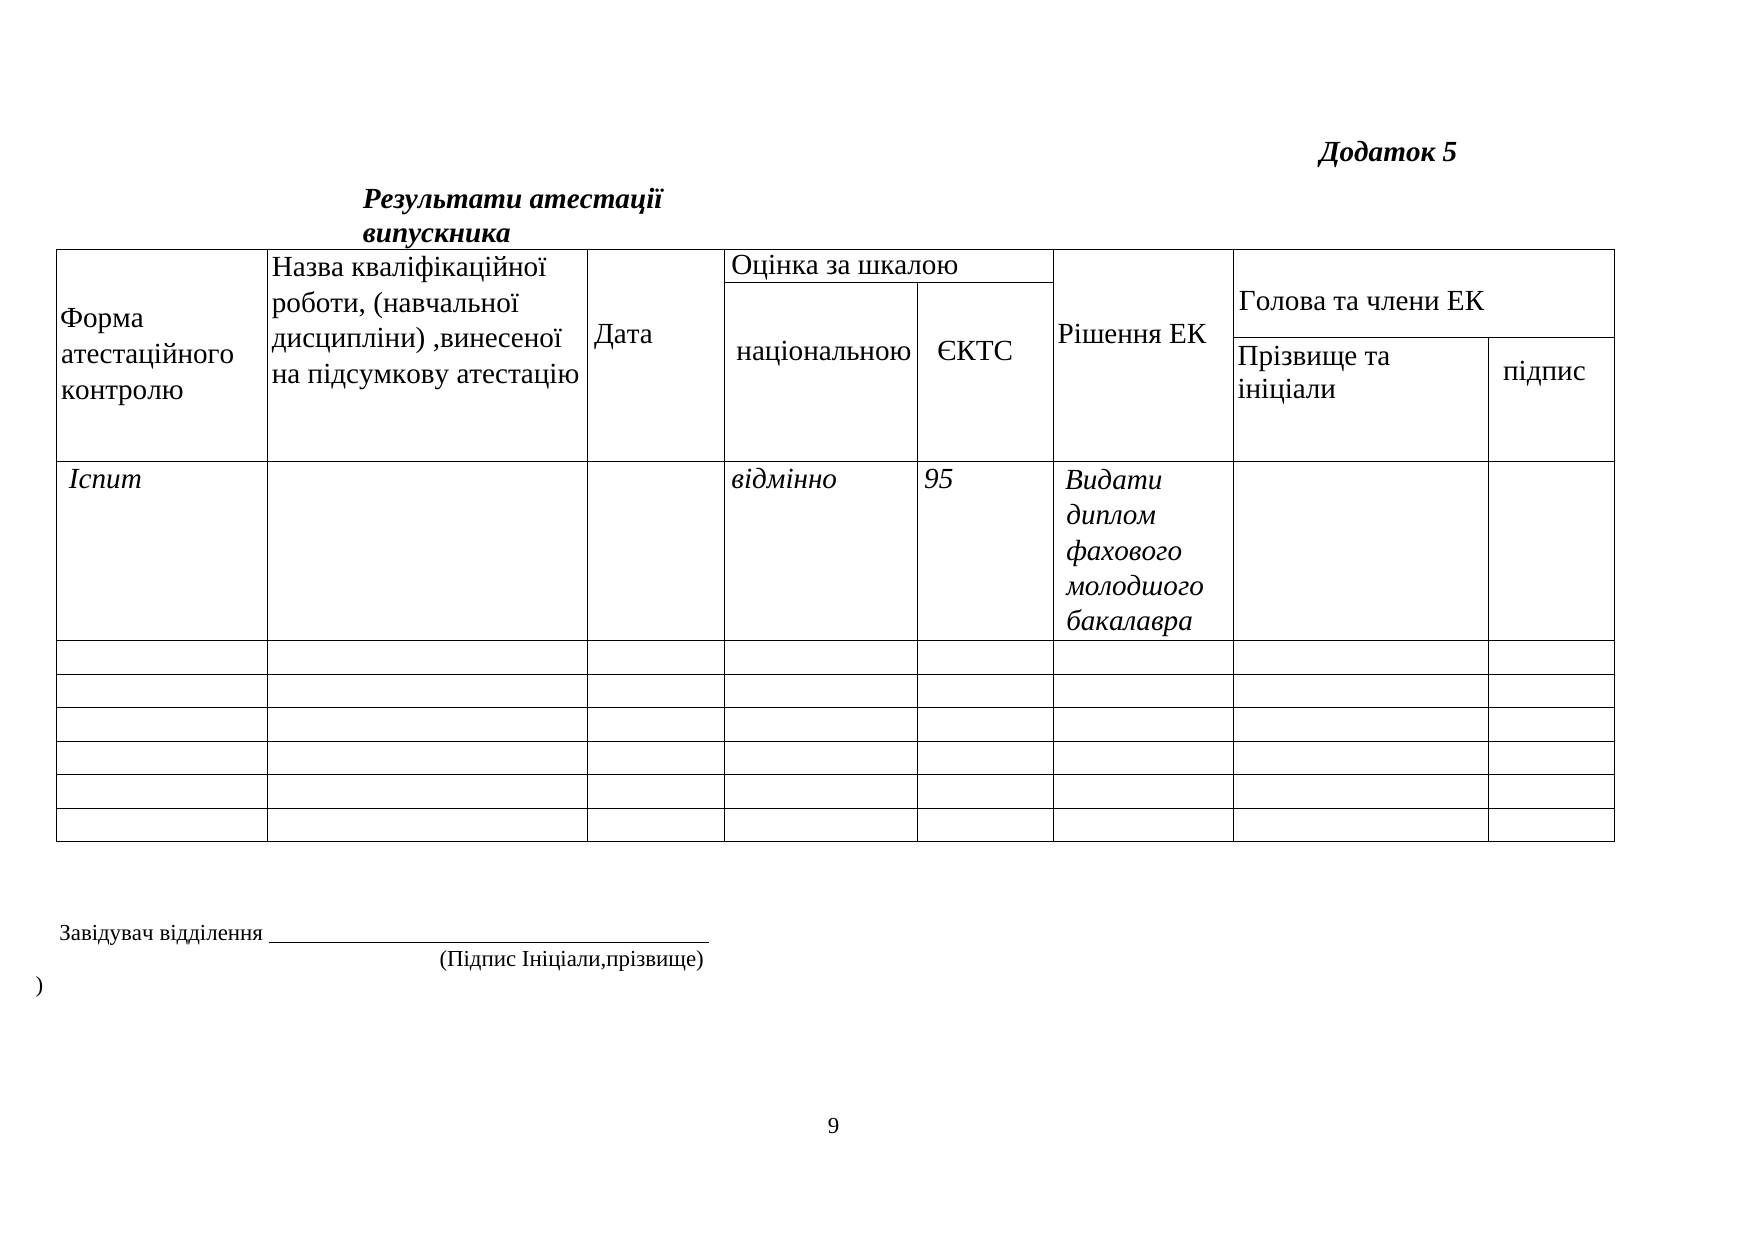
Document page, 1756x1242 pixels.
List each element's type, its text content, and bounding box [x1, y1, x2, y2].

table_cell [1054, 775, 1233, 807]
table_cell [1054, 675, 1233, 707]
table_cell [588, 742, 724, 774]
table_cell Прізвище та ініціали [1234, 338, 1488, 461]
table_cell [918, 675, 1053, 707]
table_cell [1054, 742, 1233, 774]
table_cell відмінно [725, 462, 917, 640]
table_cell [268, 742, 587, 774]
text ) [35, 972, 1649, 998]
table_cell [1054, 708, 1233, 741]
table_cell [725, 775, 917, 807]
table_cell [918, 708, 1053, 741]
table_cell ЄКТС [918, 283, 1053, 461]
table_cell [725, 641, 917, 673]
table_cell [588, 462, 724, 640]
table_cell [918, 742, 1053, 774]
table_cell [268, 462, 587, 640]
text Результати атестації випускника [363, 181, 664, 248]
table_cell [57, 708, 267, 741]
table_cell Видати диплом фахового молодшого бакалавра [1054, 462, 1233, 640]
table_cell [918, 809, 1053, 841]
table_cell [588, 775, 724, 807]
table_cell [1234, 708, 1488, 741]
table_cell [588, 809, 724, 841]
table_header Оцінка за шкалою [725, 250, 1053, 282]
table_cell [1234, 742, 1488, 774]
table_cell [268, 675, 587, 707]
table_header Назва кваліфікаційної роботи, (навчальної дисципліни) ,винесеної на підсумкову атестацію [268, 250, 587, 461]
text Додаток 5 [1319, 134, 1649, 168]
table_cell [57, 775, 267, 807]
table_cell [918, 641, 1053, 673]
table_cell [725, 675, 917, 707]
table_cell [57, 742, 267, 774]
table_cell [57, 641, 267, 673]
table_cell [1489, 675, 1614, 707]
table_cell [1489, 641, 1614, 673]
table_header Голова та члени ЕК [1234, 250, 1614, 337]
table_cell [1234, 809, 1488, 841]
table_cell підпис [1489, 338, 1614, 461]
table_cell [1489, 809, 1614, 841]
table_header Форма атестаційного контролю [57, 250, 267, 461]
table_cell [1234, 641, 1488, 673]
table_cell [268, 708, 587, 741]
table_cell національною [725, 283, 917, 461]
table_cell [1054, 809, 1233, 841]
table_cell [1234, 462, 1488, 640]
table_cell Іспит [57, 462, 267, 640]
table_cell [1489, 462, 1614, 640]
table_cell [1489, 708, 1614, 741]
table_cell [725, 742, 917, 774]
table_cell 95 [918, 462, 1053, 640]
table_header Рішення ЕК [1054, 250, 1233, 461]
table_cell [268, 641, 587, 673]
table_cell [1234, 775, 1488, 807]
table_cell [268, 809, 587, 841]
table_cell [725, 708, 917, 741]
table_cell [57, 675, 267, 707]
table_cell [918, 775, 1053, 807]
table_cell [1054, 641, 1233, 673]
table_cell [1234, 675, 1488, 707]
table_cell [588, 708, 724, 741]
text Завідувач відділення [25, 919, 709, 946]
table_header Дата [588, 250, 724, 461]
table_cell [588, 641, 724, 673]
table_cell [725, 809, 917, 841]
text (Підпис Ініціали,прізвище) [25, 946, 704, 972]
table_cell [57, 809, 267, 841]
table_cell [1489, 775, 1614, 807]
table_cell [268, 775, 587, 807]
table_cell [1489, 742, 1614, 774]
table_cell [588, 675, 724, 707]
